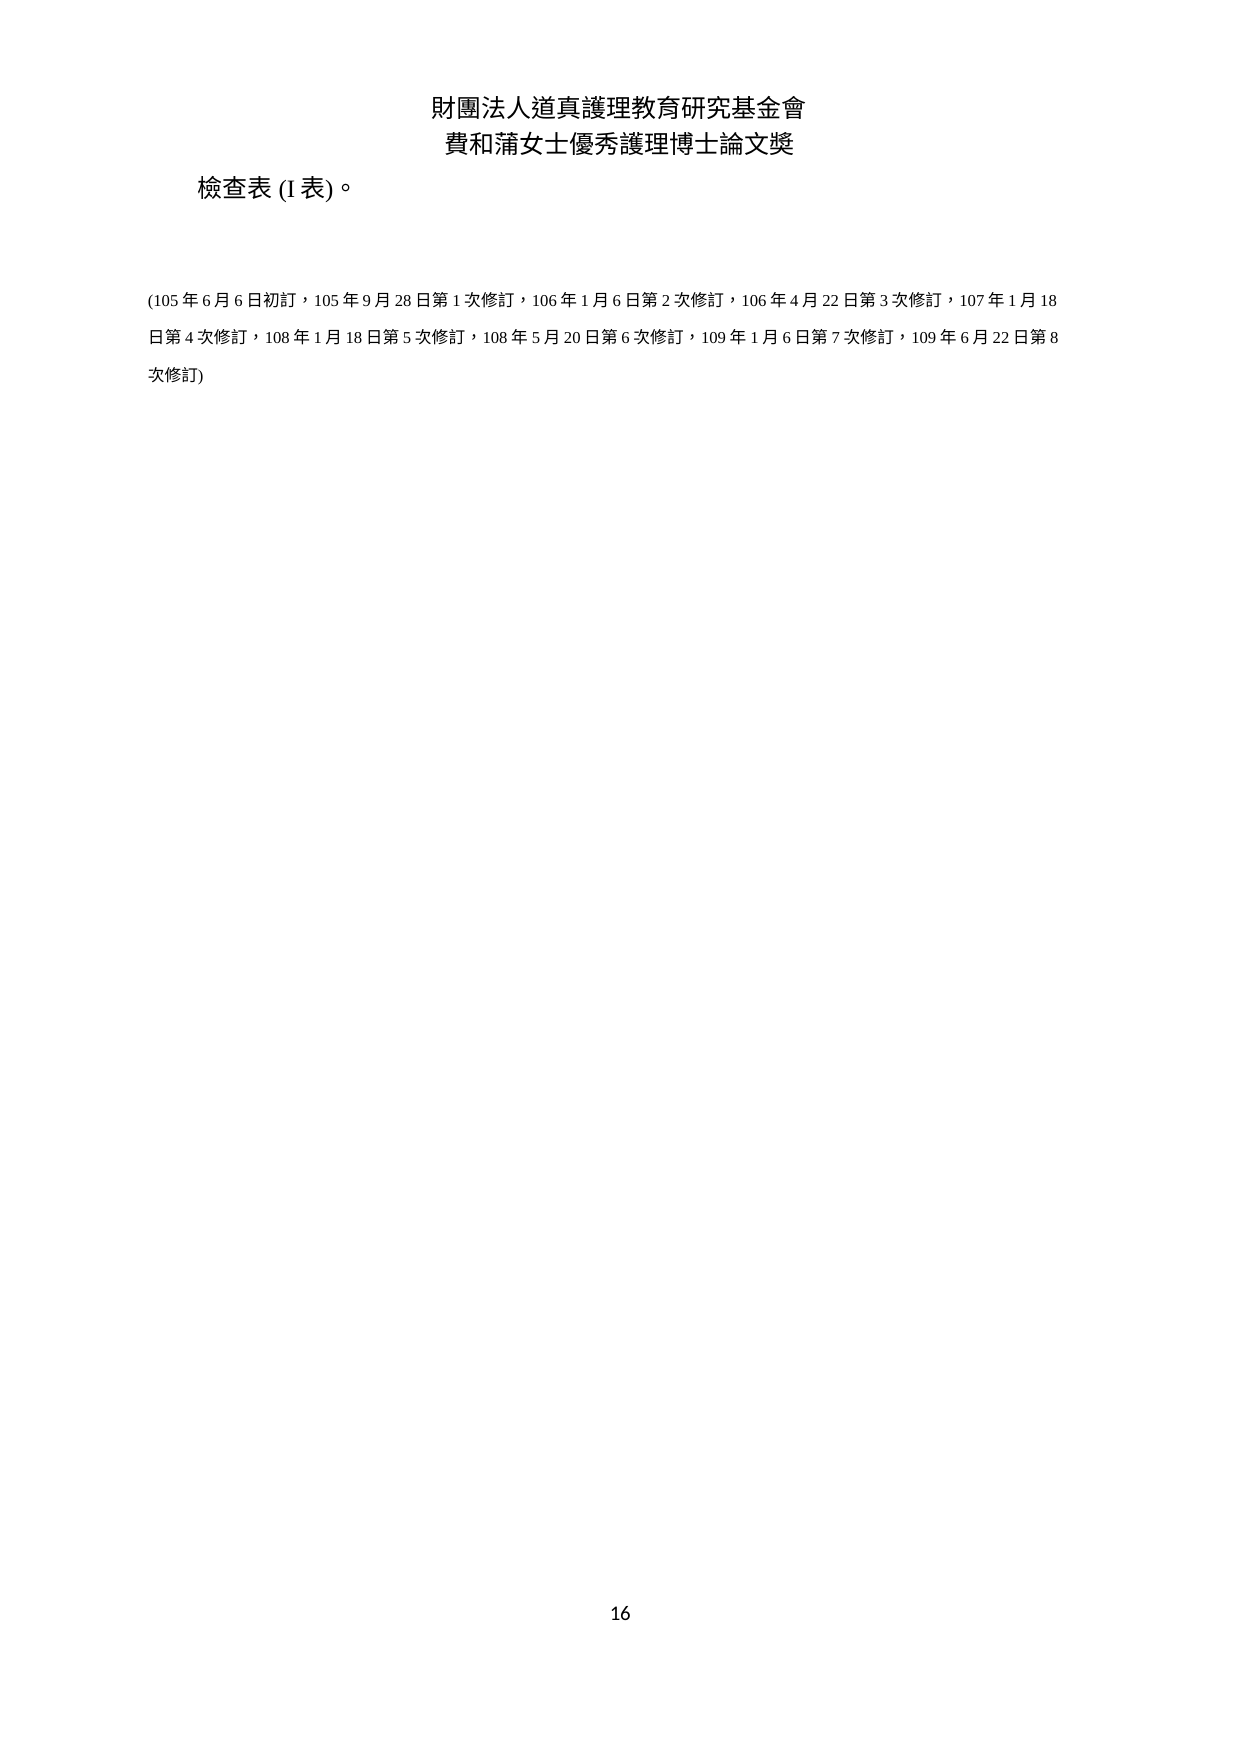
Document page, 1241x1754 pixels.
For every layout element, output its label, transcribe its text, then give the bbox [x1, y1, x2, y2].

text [198, 168, 1092, 205]
text (105年6月6日初訂，105年9月28日第1次修訂，106年1月6日第2次修訂，106年4月22日第3次修訂，107年1月18日第4次修訂，108年1月18日第5次修訂，108年 5月20日第6次修訂，109年 1月6日第7次修訂，109年 6月22日第8次修訂) [148, 280, 1059, 393]
